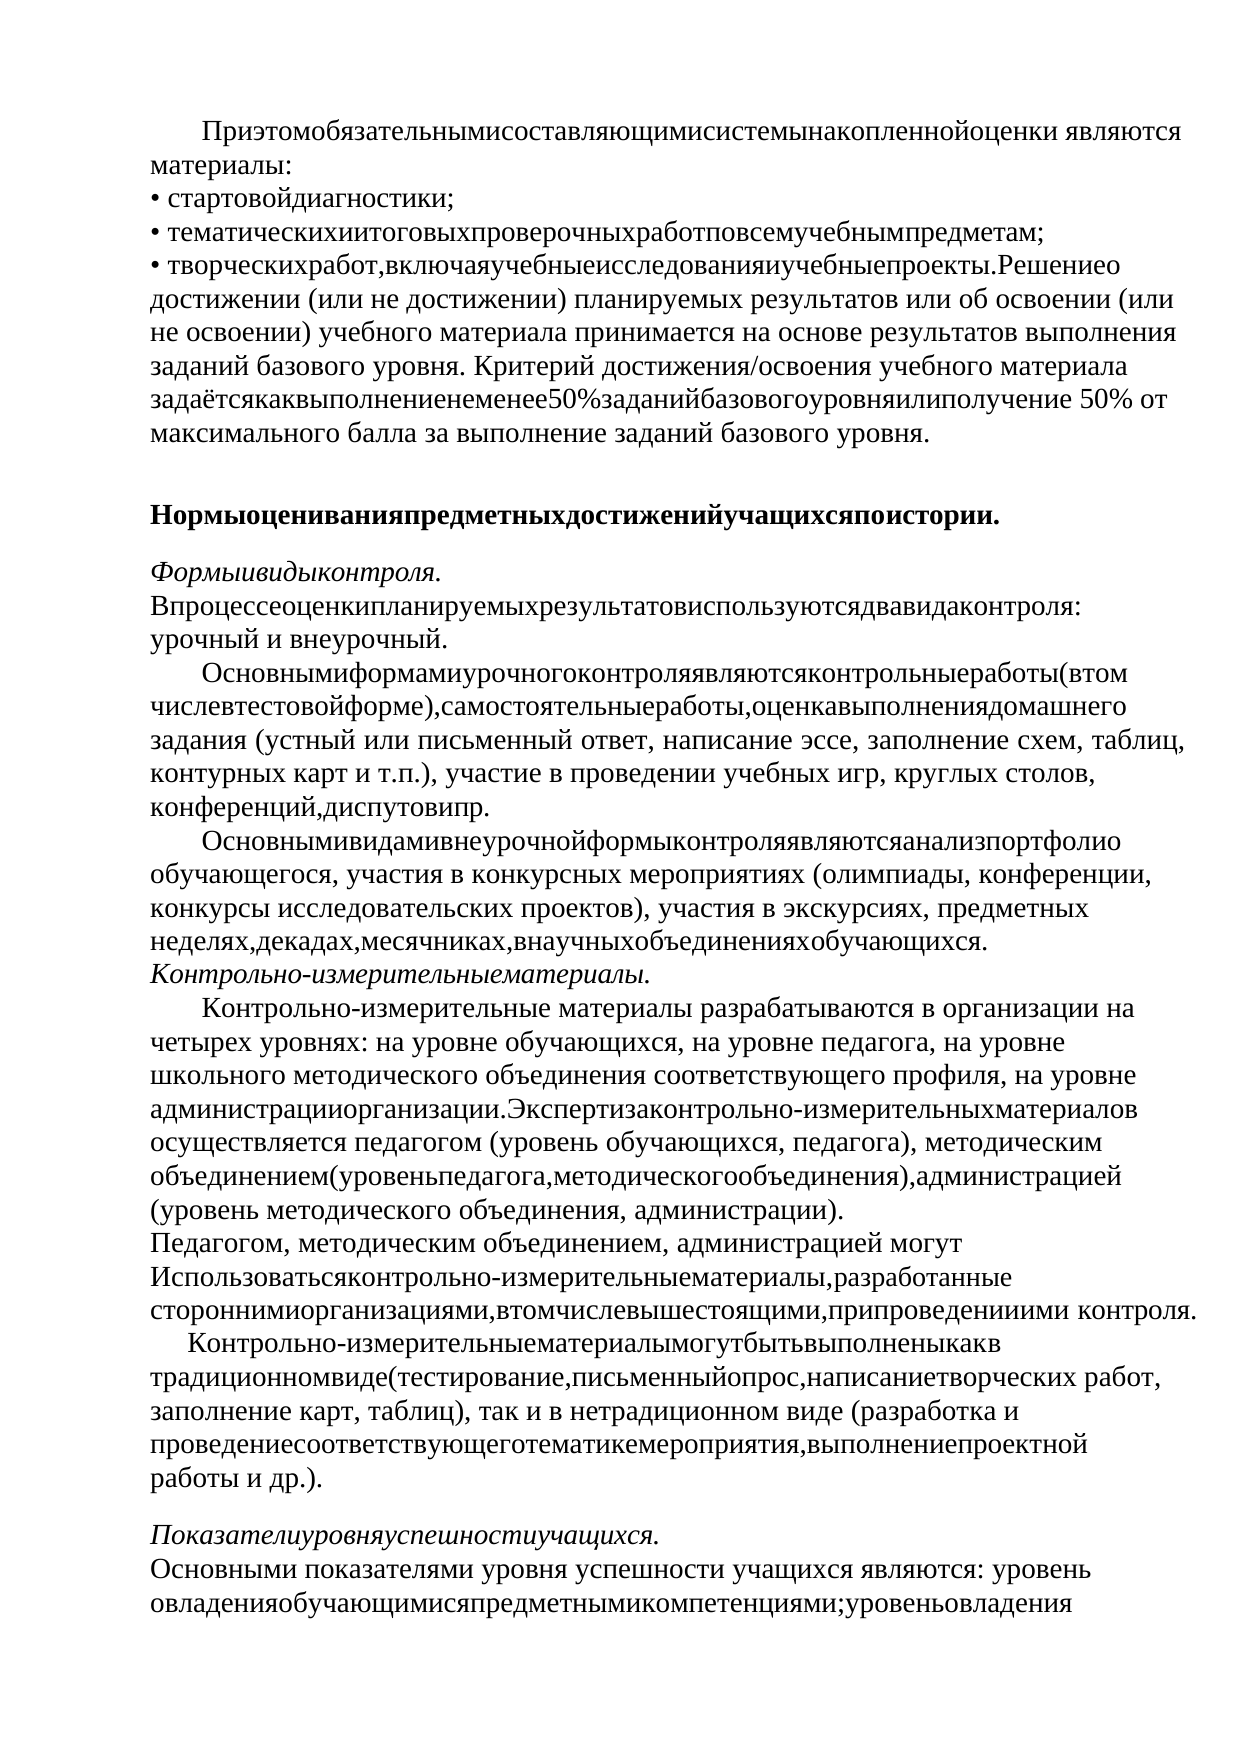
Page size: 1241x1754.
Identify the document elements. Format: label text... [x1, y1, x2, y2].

text Контрольно-измерительные материалы разрабатываются в организации на четырех уровнях: на уровне обучающихся, на уровне педагога, на уровне школьного методического объединения соответствующего профиля, на уровне администрацииорганизации.Экспертизаконтрольно-измерительныхматериалов осуществляется педагогом (уровень обучающихся, педагога), методическим [150, 990, 1181, 1158]
text неделях,декадах,месячниках,внаучныхобъединенияхобучающихся. [150, 923, 1207, 957]
text стороннимиорганизациями,втомчислевышестоящими,припроведенииими контроля. [150, 1292, 1207, 1326]
text задаётсякаквыполнениенеменее50%заданийбазовогоуровняилиполучение 50% от максимального балла за выполнение заданий базового уровня. [150, 382, 1181, 449]
text Впроцессеоценкипланируемыхрезультатовиспользуютсядвавидаконтроля: урочный и внеурочный. [150, 588, 1139, 655]
text Контрольно-измерительныематериалымогутбытьвыполненыкакв [187, 1326, 1207, 1359]
text Педагогом, методическим объединением, администрацией могут Использоватьсяконтрольно-измерительныематериалы,разработанные [150, 1225, 1154, 1292]
list творческихработ,включаяучебныеисследованияиучебныепроекты.Решениео достижении (или не достижении) планируемых результатов или об освоении (или не освоении) учебного материала принимается на основе результатов выполнения заданий базового уровня. Критерий достижения/освоения учебного материала [150, 247, 1186, 382]
text Основнымиформамиурочногоконтроляявляютсяконтрольныеработы(втом числевтестовойформе),самостоятельныеработы,оценкавыполнениядомашнего задания (устный или письменный ответ, написание эссе, заполнение схем, таблиц, контурных карт и т.п.), участие в проведении учебных игр, круглых столов, [150, 655, 1187, 789]
list стартовойдиагностики; [150, 180, 1207, 214]
text Показателиуровняуспешностиучащихся. [150, 1517, 1207, 1551]
text Формыивидыконтроля. [150, 554, 1207, 587]
text Основными показателями уровня успешности учащихся являются: уровень овладенияобучающимисяпредметнымикомпетенциями;уровеньовладения [150, 1551, 1207, 1618]
subtitle Нормыоцениванияпредметныхдостиженийучащихсяпоистории. [150, 497, 1207, 531]
text Контрольно-измерительныематериалы. [150, 957, 1207, 990]
text Основнымивидамивнеурочнойформыконтроляявляютсяанализпортфолио обучающегося, участия в конкурсных мероприятиях (олимпиады, конференции, конкурсы исследовательских проектов), участия в экскурсиях, предметных [150, 823, 1207, 923]
text объединением(уровеньпедагога,методическогообъединения),администрацией (уровень методического объединения, администрации). [150, 1158, 1207, 1225]
text традиционномвиде(тестирование,письменныйопрос,написаниетворческих работ, заполнение карт, таблиц), так и в нетрадиционном виде (разработка и проведениесоответствующеготематикемероприятия,выполнениепроектной работы и др.). [150, 1359, 1181, 1494]
list тематическихиитоговыхпроверочныхработповсемучебнымпредметам; [150, 214, 1207, 247]
text конференций,диспутовипр. [150, 789, 1207, 823]
text Приэтомобязательнымисоставляющимисистемынакопленнойоценки являются материалы: [150, 113, 1207, 180]
